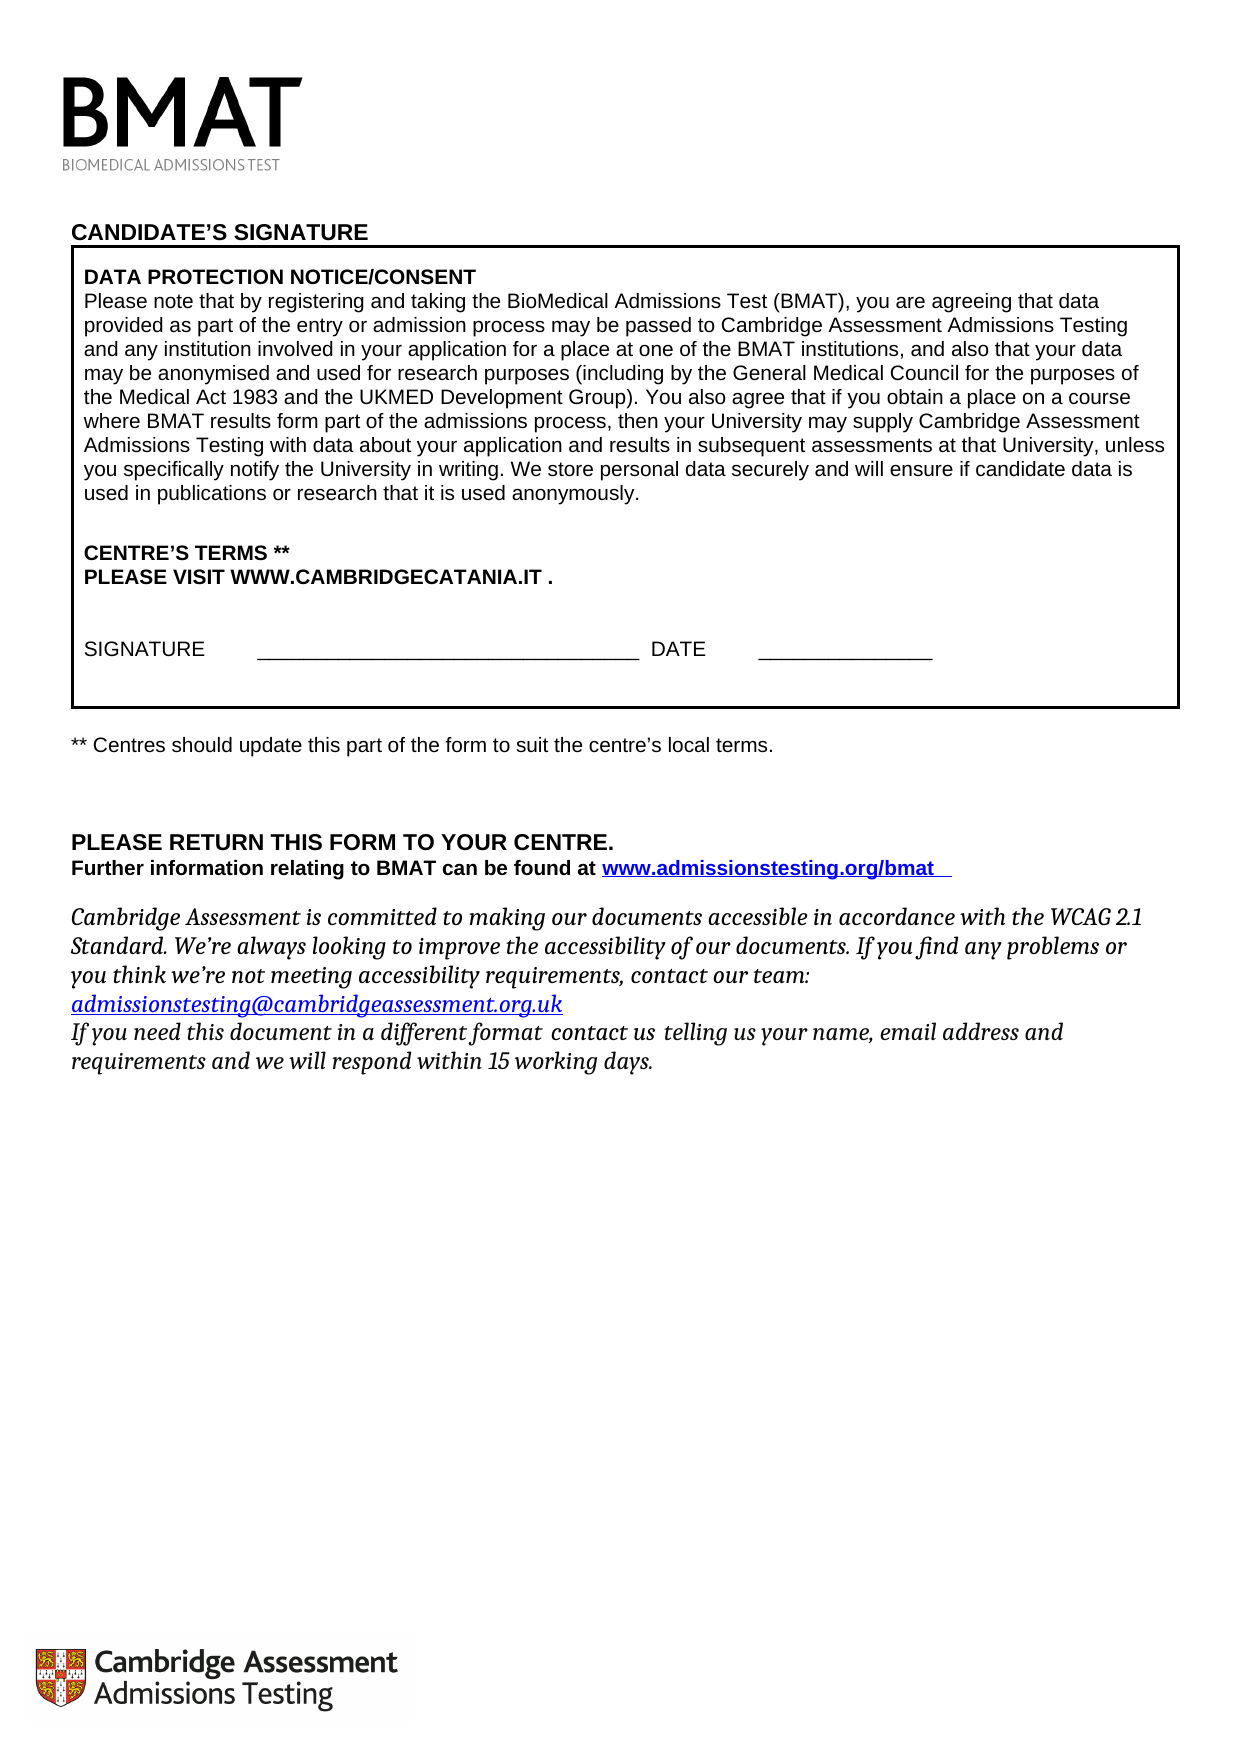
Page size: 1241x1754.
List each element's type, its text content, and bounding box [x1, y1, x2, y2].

text CANDIDATE’S SIGNATURE [71, 218, 1169, 245]
text Cambridge Assessment is committed to making our documents accessible in accordance with the WCAG 2.1 Standard. We’re always looking to improve the accessibility of our documents. If you find any problems or you think we’re not meeting accessibility requirements, contact our team: admissionstesting@cambridgeassessment.org.uk [71, 903, 1169, 1018]
picture [56, 56, 306, 175]
picture [25, 1630, 415, 1727]
text Further information relating to BMAT can be found at www.admissionstesting.org/bmat [71, 855, 1169, 879]
text PLEASE RETURN THIS FORM TO YOUR CENTRE. [71, 829, 1169, 855]
text If you need this document in a different format contact us telling us your name, email address and requirements and we will respond within 15 working days. [71, 1018, 1169, 1076]
text ** Centres should update this part of the form to suit the centre’s local terms. [71, 733, 1169, 757]
table_header CAMB DATA PROTECTION NOTICE/CONSENT Please note that by registering and taking the BioMedical Admissions Test (BMAT), you are agreeing that data provided as part of the entry or admission process may be passed to Cambridge Assessment Admissions Testing and any institution involved in your application for a place at one of the BMAT institutions, and also that your data may be anonymised and used for research purposes (including by the General Medical Council for the purposes of the Medical Act 1983 and the UKMED Development Group). You also agree that if you obtain a place on a course where BMAT results form part of the admissions process, then your University may supply Cambridge Assessment Admissions Testing with data about your application and results in subsequent assessments at that University, unless you specifically notify the University in writing. We store personal data securely and will ensure if candidate data is used in publications or research that it is used anonymously. CENTRE’S TERMS ** PLEASE VISIT WWW.CAMBRIDGECATANIA.IT . SIGNATURE _________________________________ DATE _______________ [74, 248, 1177, 706]
